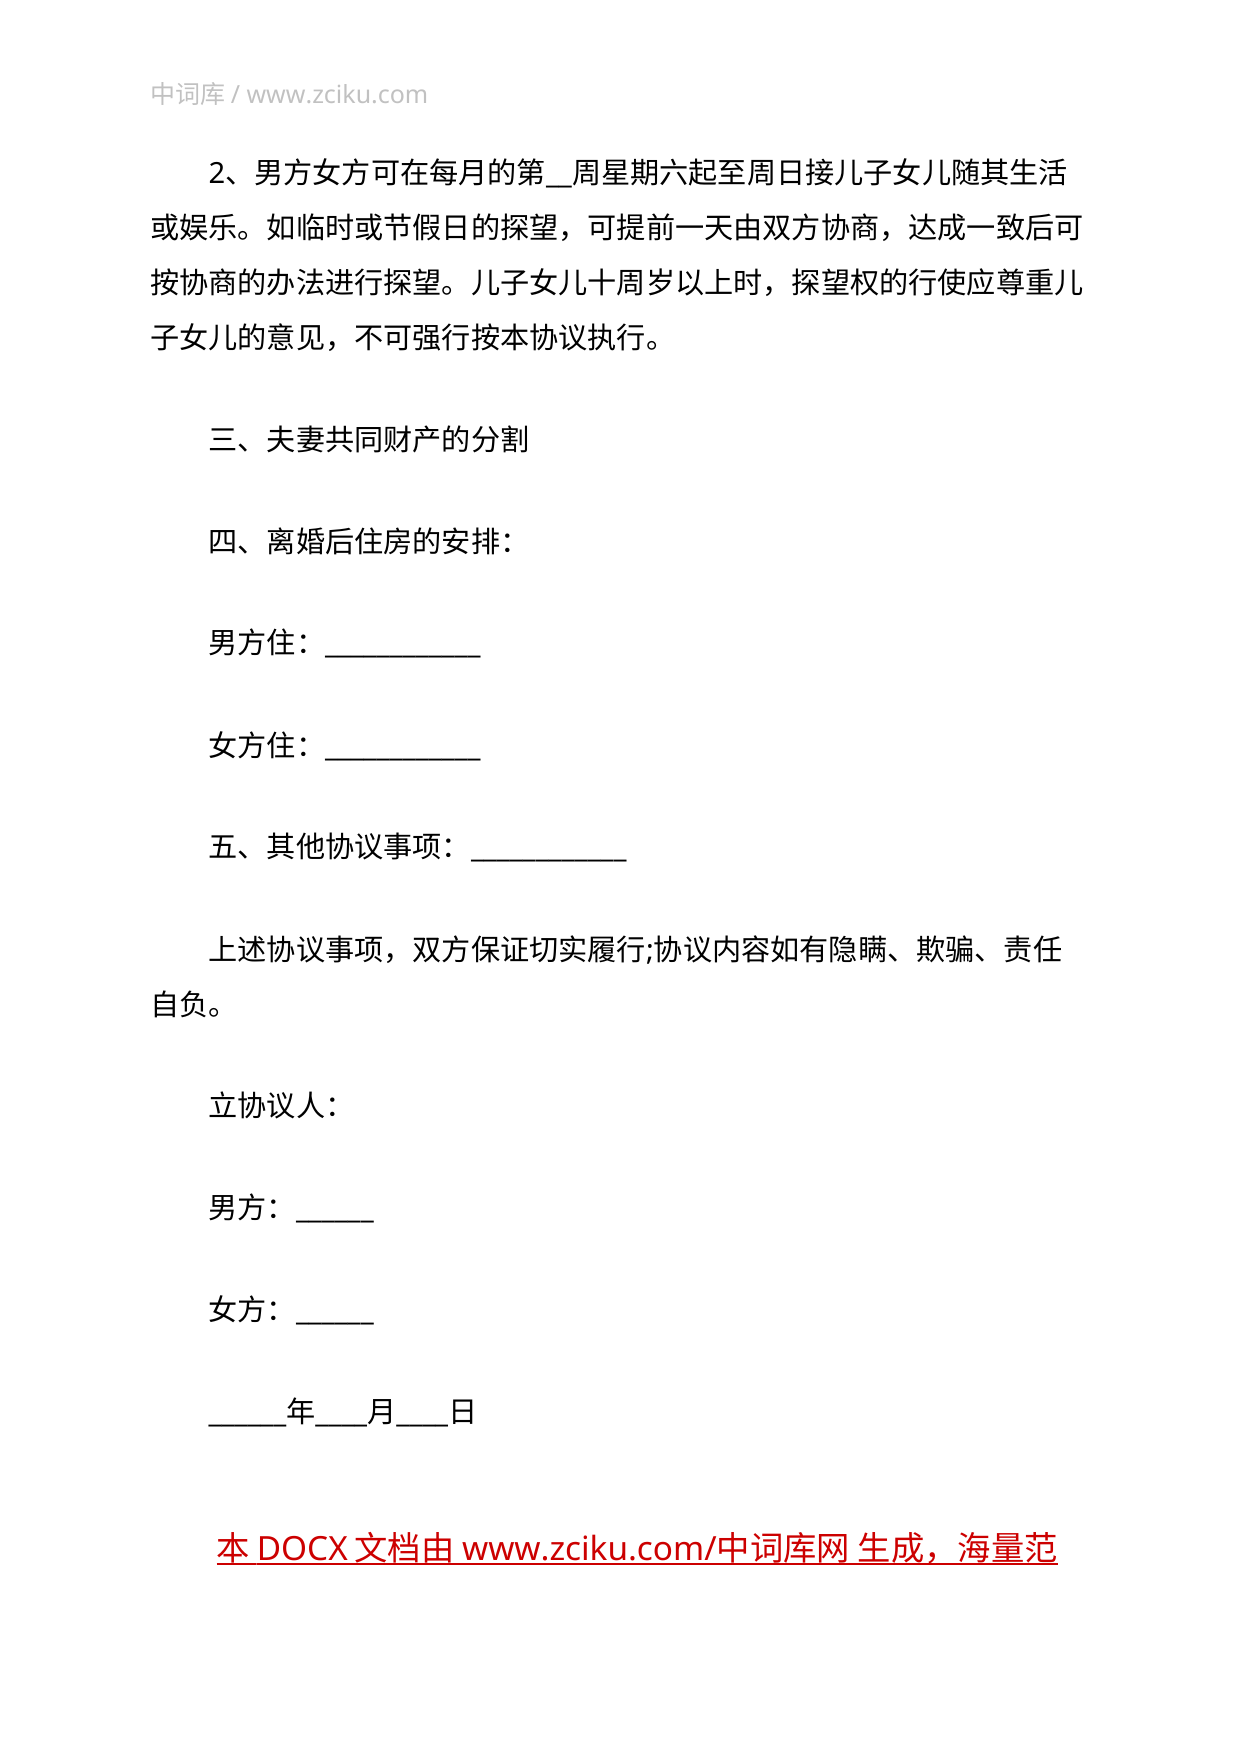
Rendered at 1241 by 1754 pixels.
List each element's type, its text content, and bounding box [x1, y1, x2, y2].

text 三、夫妻共同财产的分割 [150, 417, 1090, 459]
text 立协议人： [150, 1083, 1090, 1125]
text 男方：______ [150, 1184, 1090, 1227]
text 四、离婚后住房的安排： [150, 518, 1090, 561]
text 2、男方女方可在每月的第__周星期六起至周日接儿子女儿随其生活或娱乐。如临时或节假日的探望，可提前一天由双方协商，达成一致后可按协商的办法进行探望。儿子女儿十周岁以上时，探望权的行使应尊重儿子女儿的意见，不可强行按本协议执行。 [150, 150, 1090, 357]
text 女方住：____________ [150, 722, 1090, 764]
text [150, 1522, 1090, 1570]
text 女方：______ [150, 1287, 1090, 1329]
text 五、其他协议事项：____________ [150, 824, 1090, 866]
text 上述协议事项，双方保证切实履行;协议内容如有隐瞒、欺骗、责任自负。 [150, 926, 1090, 1023]
text 男方住：____________ [150, 620, 1090, 662]
text ______年____月____日 [150, 1388, 1090, 1431]
